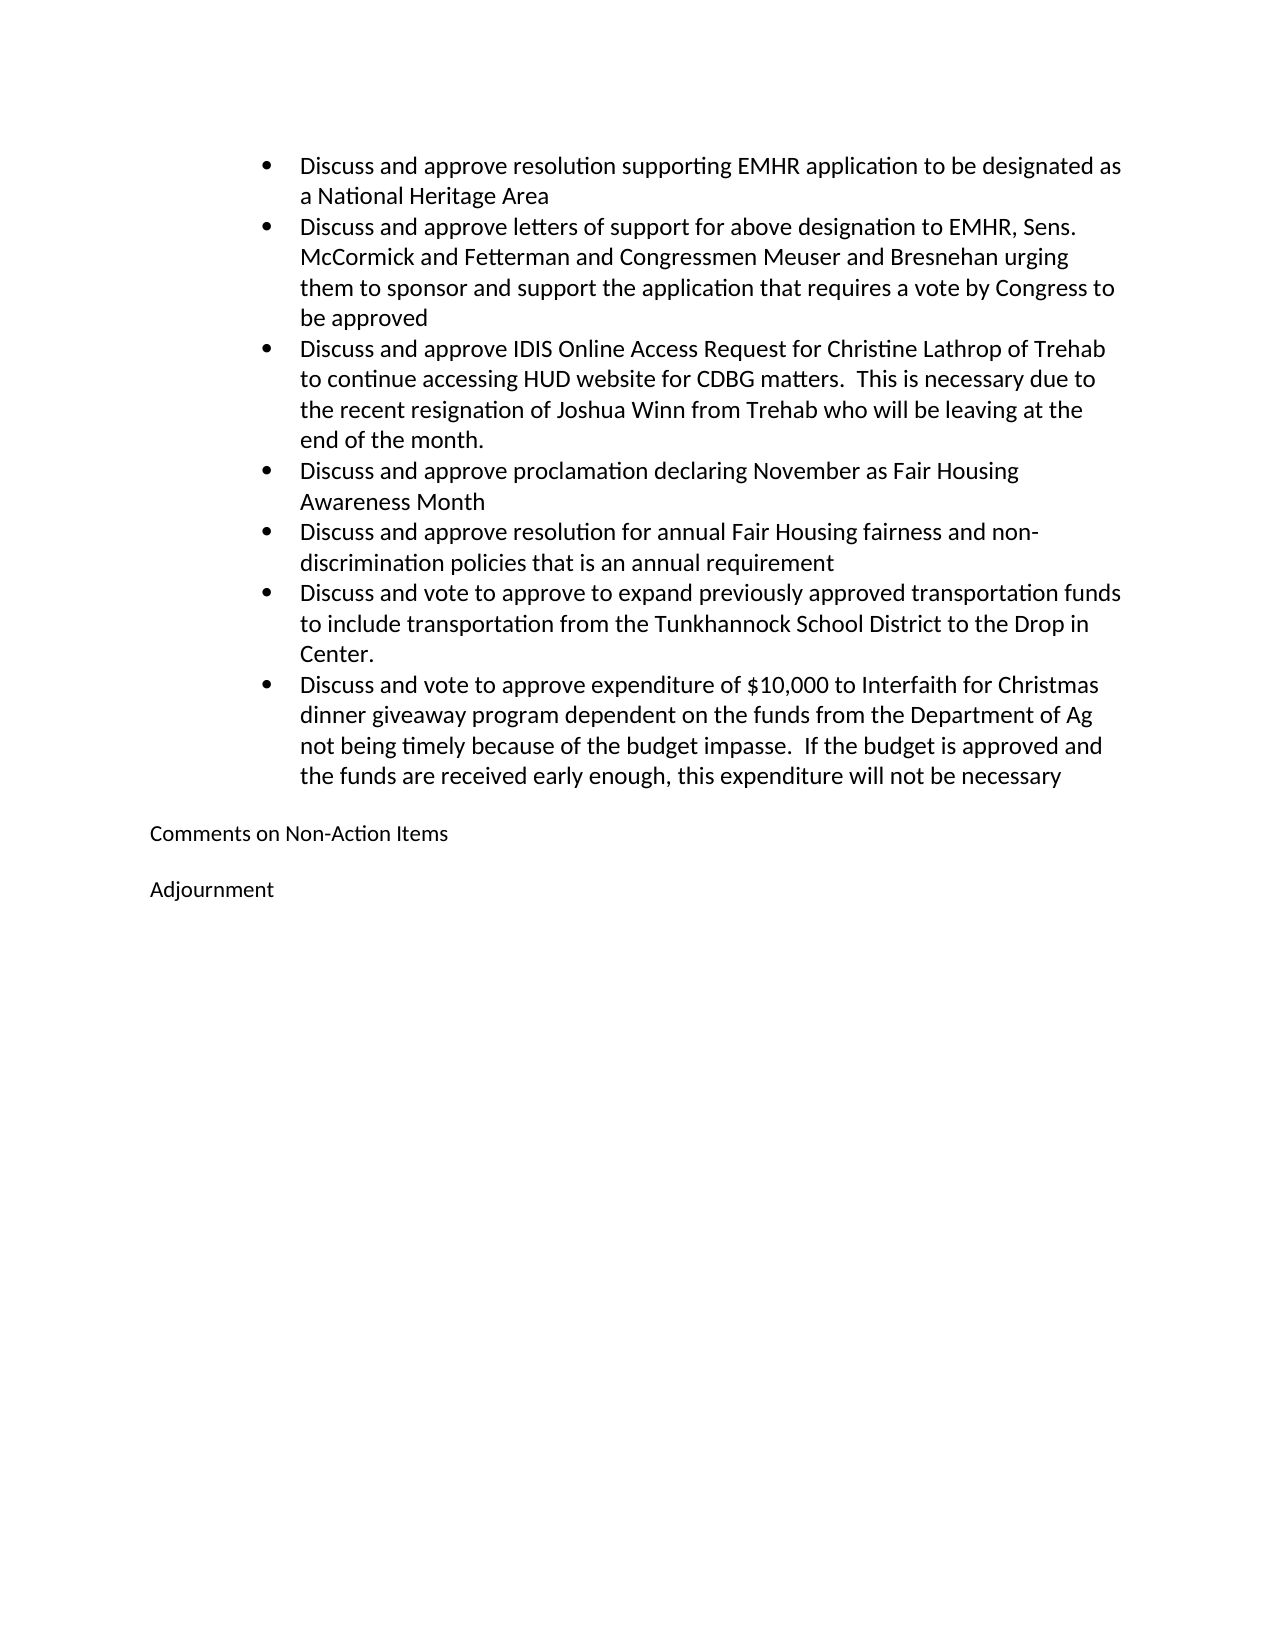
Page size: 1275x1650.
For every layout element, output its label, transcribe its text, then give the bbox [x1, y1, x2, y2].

list Discuss and approve IDIS Online Access Request for Christine Lathrop of Trehab to continue accessing HUD website for CDBG matters. This is necessary due to the recent resignation of Joshua Winn from Trehab who will be leaving at the end of the month. [262, 333, 1125, 455]
list Discuss and approve resolution for annual Fair Housing fairness and non-discrimination policies that is an annual requirement [262, 516, 1125, 577]
list Discuss and vote to approve expenditure of $10,000 to Interfaith for Christmas dinner giveaway program dependent on the funds from the Department of Ag not being timely because of the budget impasse. If the budget is approved and the funds are received early enough, this expenditure will not be necessary [262, 669, 1125, 791]
list Discuss and approve letters of support for above designation to EMHR, Sens. McCormick and Fetterman and Congressmen Meuser and Bresnehan urging them to sponsor and support the application that requires a vote by Congress to be approved [262, 211, 1125, 333]
text Comments on Non-Action Items [150, 819, 1125, 847]
list Discuss and approve proclamation declaring November as Fair Housing Awareness Month [262, 455, 1125, 516]
list Discuss and approve resolution supporting EMHR application to be designated as a National Heritage Area [262, 150, 1125, 211]
text Adjournment [150, 875, 1125, 903]
list Discuss and vote to approve to expand previously approved transportation funds to include transportation from the Tunkhannock School District to the Drop in Center. [262, 577, 1125, 669]
